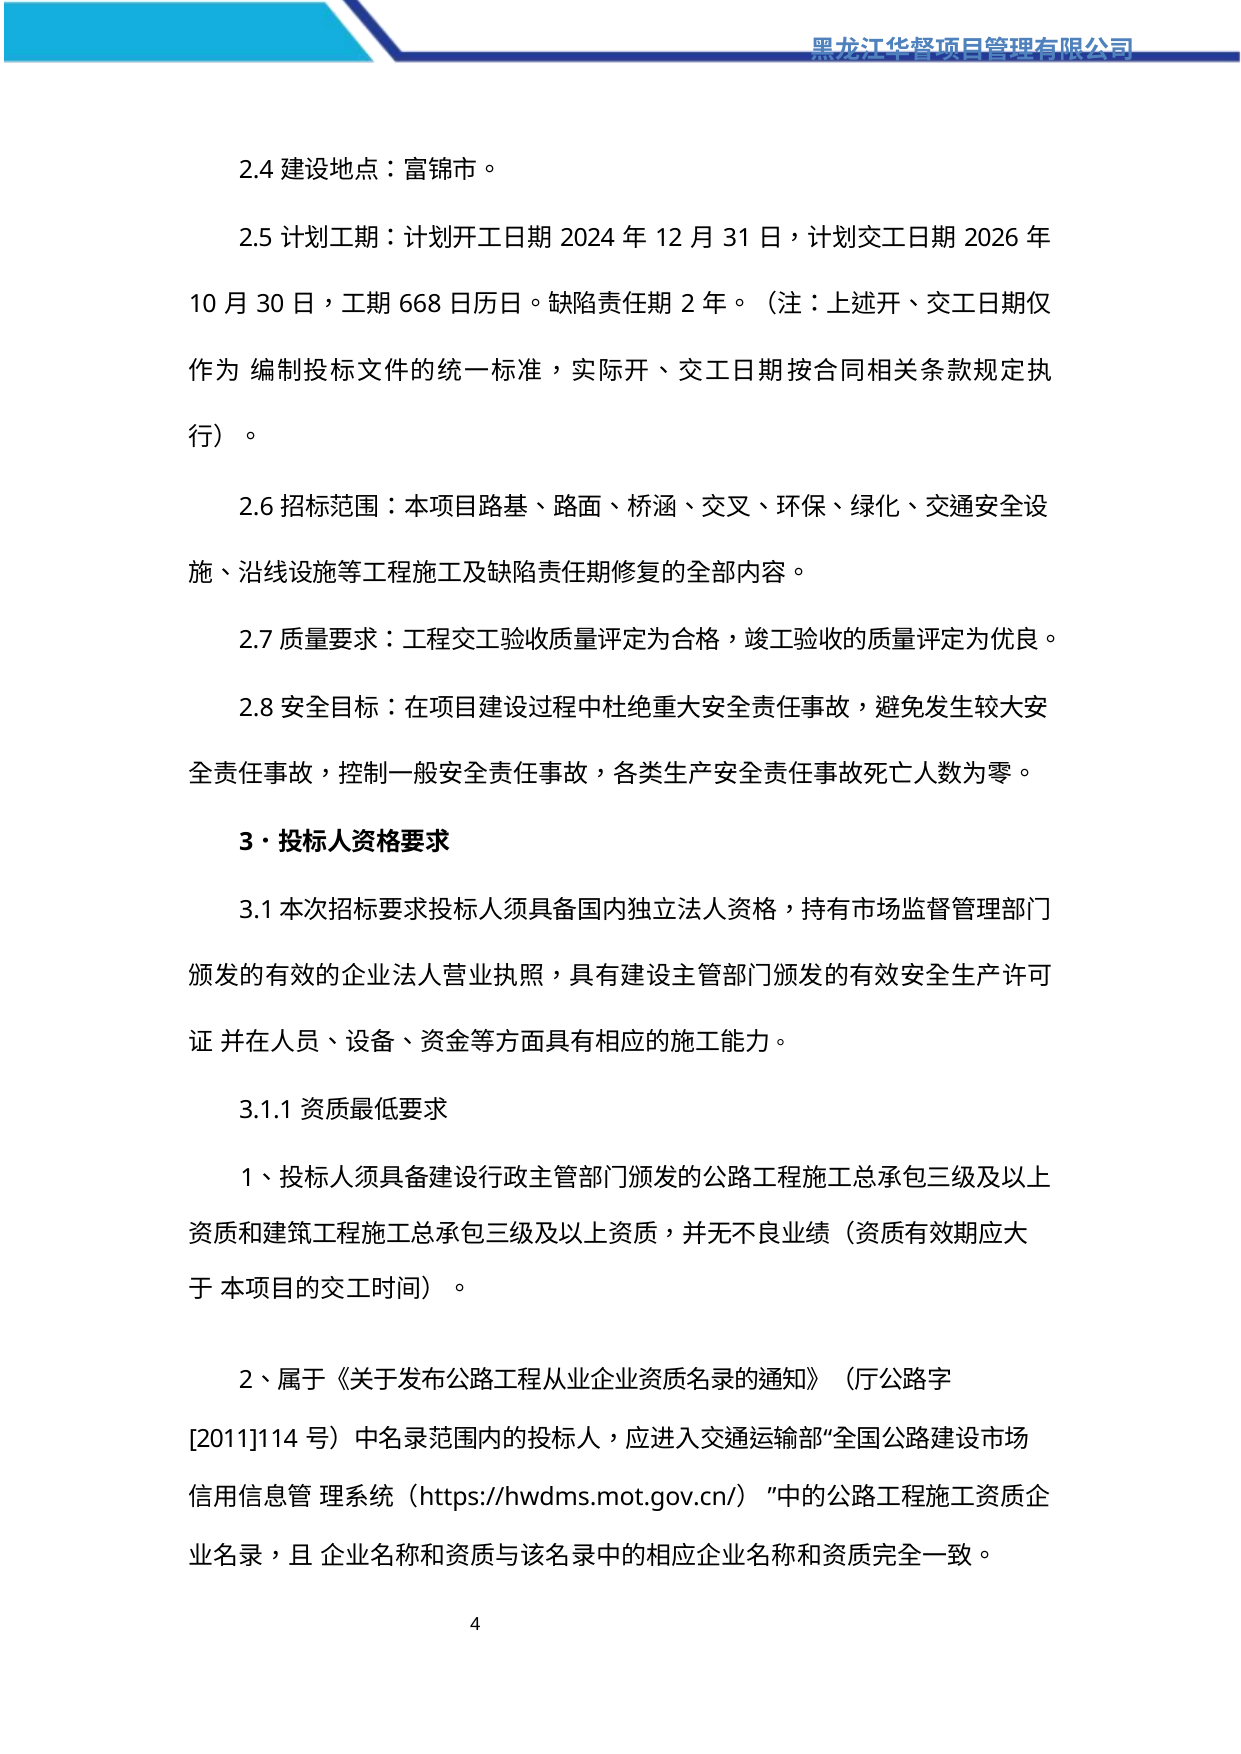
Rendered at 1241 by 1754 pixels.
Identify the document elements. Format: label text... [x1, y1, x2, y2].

text 1、投标人须具备建设行政主管部门颁发的公路工程施工总承包三级及以上 资质和建筑工程施工总承包三级及以上资质，并无不良业绩（资质有效期应大于 本项目的交工时间）。 [188, 1160, 1053, 1305]
text 2.7 质量要求：工程交工验收质量评定为合格，竣工验收的质量评定为优良。 [239, 624, 1240, 655]
text 2.6 招标范围：本项目路基、路面、桥涵、交叉、环保、绿化、交通安全设 施、沿线设施等工程施工及缺陷责任期修复的全部内容。 [188, 489, 1053, 589]
text 2、属于《关于发布公路工程从业企业资质名录的通知》（厅公路字[2011]114 号）中名录范围内的投标人，应进入交通运输部“全国公路建设市场信用信息管 理系统（https://hwdms.mot.gov.cn/） ”中的公路工程施工资质企业名录，且 企业名称和资质与该名录中的相应企业名称和资质完全一致。 [189, 1362, 1053, 1572]
text 3．投标人资格要求 [239, 825, 1240, 856]
text 2.4 建设地点：富锦市。 [239, 153, 1240, 184]
picture [4, 0, 1241, 64]
text 2.8 安全目标：在项目建设过程中杜绝重大安全责任事故，避免发生较大安 全责任事故，控制一般安全责任事故，各类生产安全责任事故死亡人数为零。 [188, 690, 1053, 790]
text 3.1本次招标要求投标人须具备国内独立法人资格，持有市场监督管理部门 颁发的有效的企业法人营业执照，具有建设主管部门颁发的有效安全生产许可证 并在人员、设备、资金等方面具有相应的施工能力。 [188, 891, 1053, 1058]
text 3.1.1 资质最低要求 [239, 1094, 1240, 1125]
text 2.5 计划工期：计划开工日期 2024 年 12 月 31 日，计划交工日期 2026 年 10 月 30 日，工期 668 日历日。缺陷责任期 2 年。（注：上述开、交工日期仅作为 编制投标文件的统一标准，实际开、交工日期按合同相关条款规定执行）。 [189, 220, 1053, 453]
